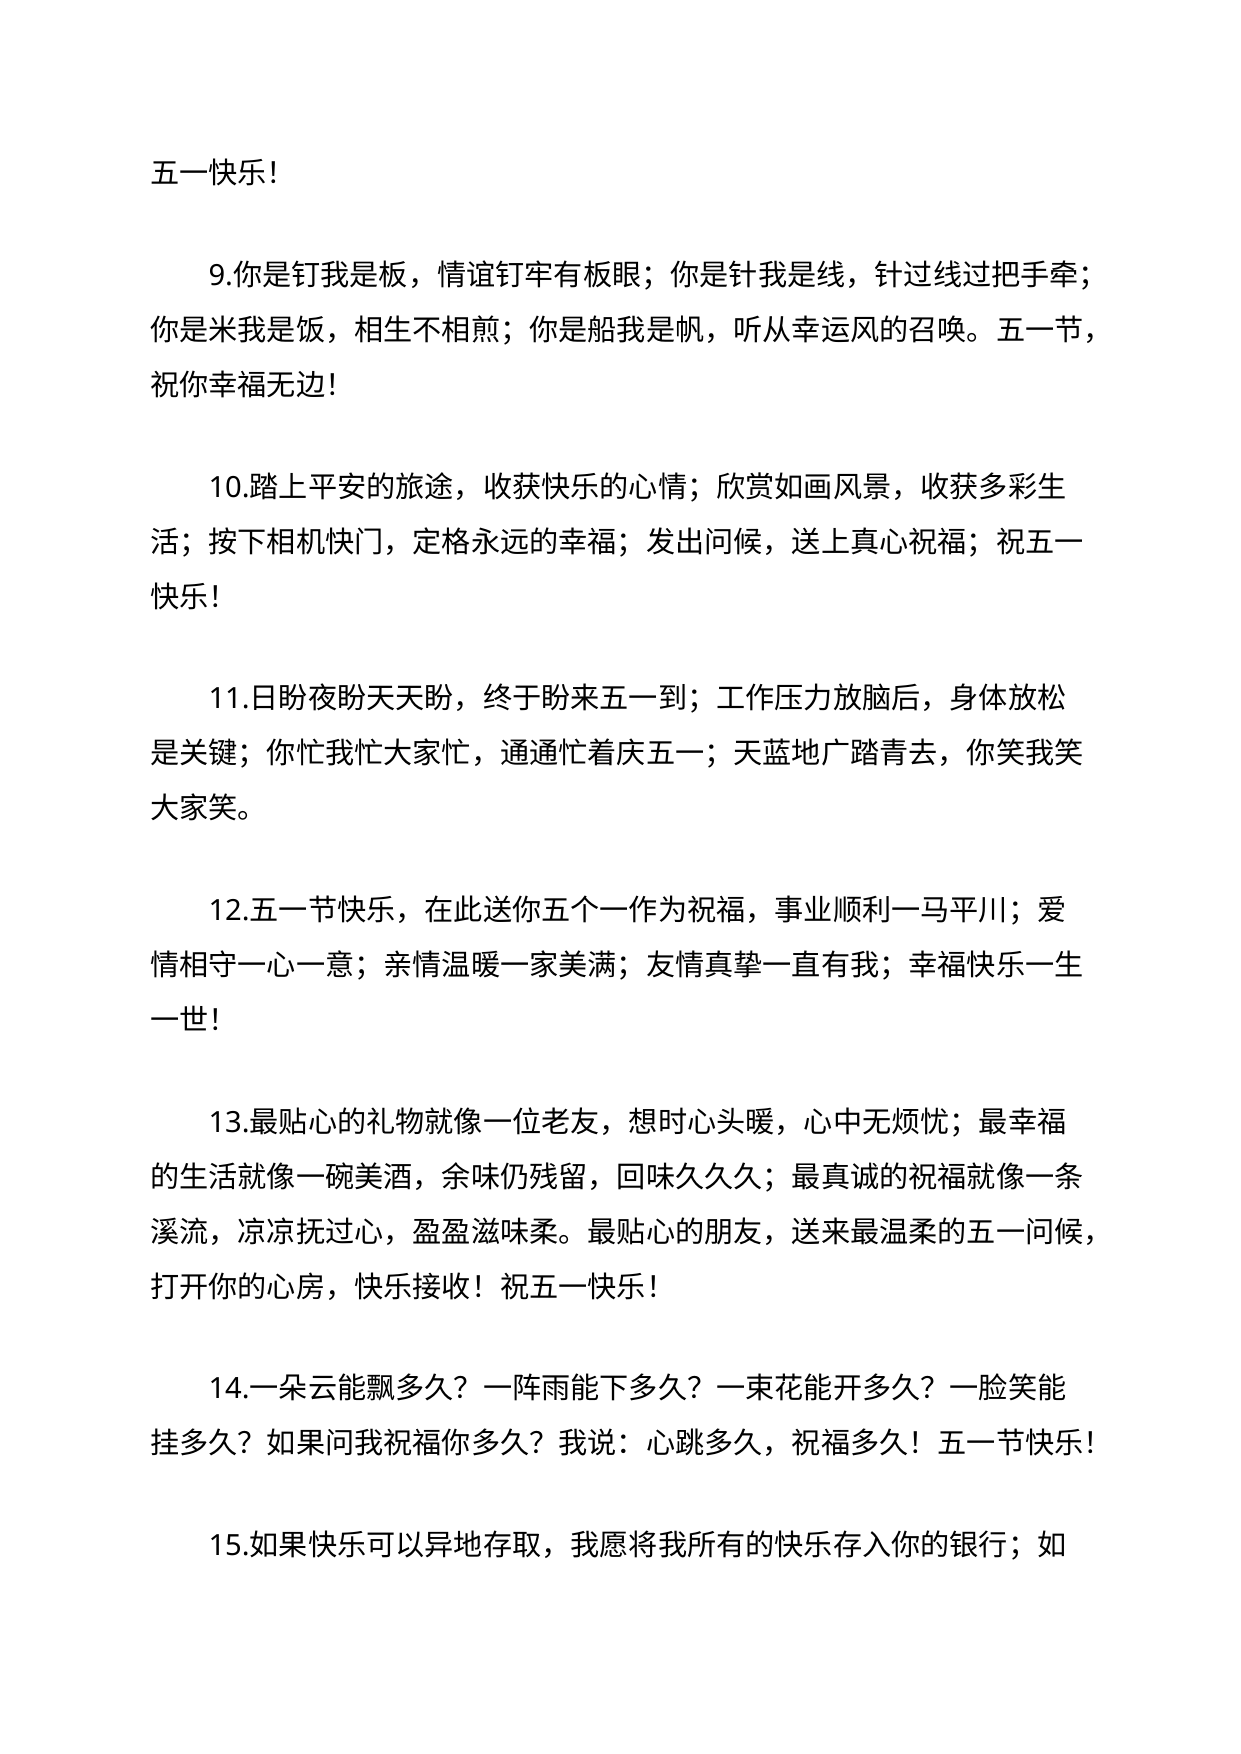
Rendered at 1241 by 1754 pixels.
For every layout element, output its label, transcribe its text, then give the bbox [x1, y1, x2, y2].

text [150, 1522, 1090, 1564]
text 11.日盼夜盼天天盼，终于盼来五一到；工作压力放脑后，身体放松是关键；你忙我忙大家忙，通通忙着庆五一；天蓝地广踏青去，你笑我笑大家笑。 [150, 675, 1090, 827]
text 10.踏上平安的旅途，收获快乐的心情；欣赏如画风景，收获多彩生活；按下相机快门，定格永远的幸福；发出问候，送上真心祝福；祝五一快乐！ [150, 463, 1090, 616]
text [150, 150, 1090, 192]
text 12.五一节快乐，在此送你五个一作为祝福，事业顺利一马平川；爱情相守一心一意；亲情温暖一家美满；友情真挚一直有我；幸福快乐一生一世！ [150, 887, 1090, 1039]
text 9.你是钉我是板，情谊钉牢有板眼；你是针我是线，针过线过把手牵；你是米我是饭，相生不相煎；你是船我是帆，听从幸运风的召唤。五一节，祝你幸福无边！ [150, 252, 1090, 404]
text 13.最贴心的礼物就像一位老友，想时心头暖，心中无烦忧；最幸福的生活就像一碗美酒，余味仍残留，回味久久久；最真诚的祝福就像一条溪流，凉凉抚过心，盈盈滋味柔。最贴心的朋友，送来最温柔的五一问候，打开你的心房，快乐接收！祝五一快乐！ [150, 1098, 1090, 1306]
text 14.一朵云能飘多久？一阵雨能下多久？一束花能开多久？一脸笑能挂多久？如果问我祝福你多久？我说：心跳多久，祝福多久！五一节快乐！ [150, 1365, 1090, 1462]
